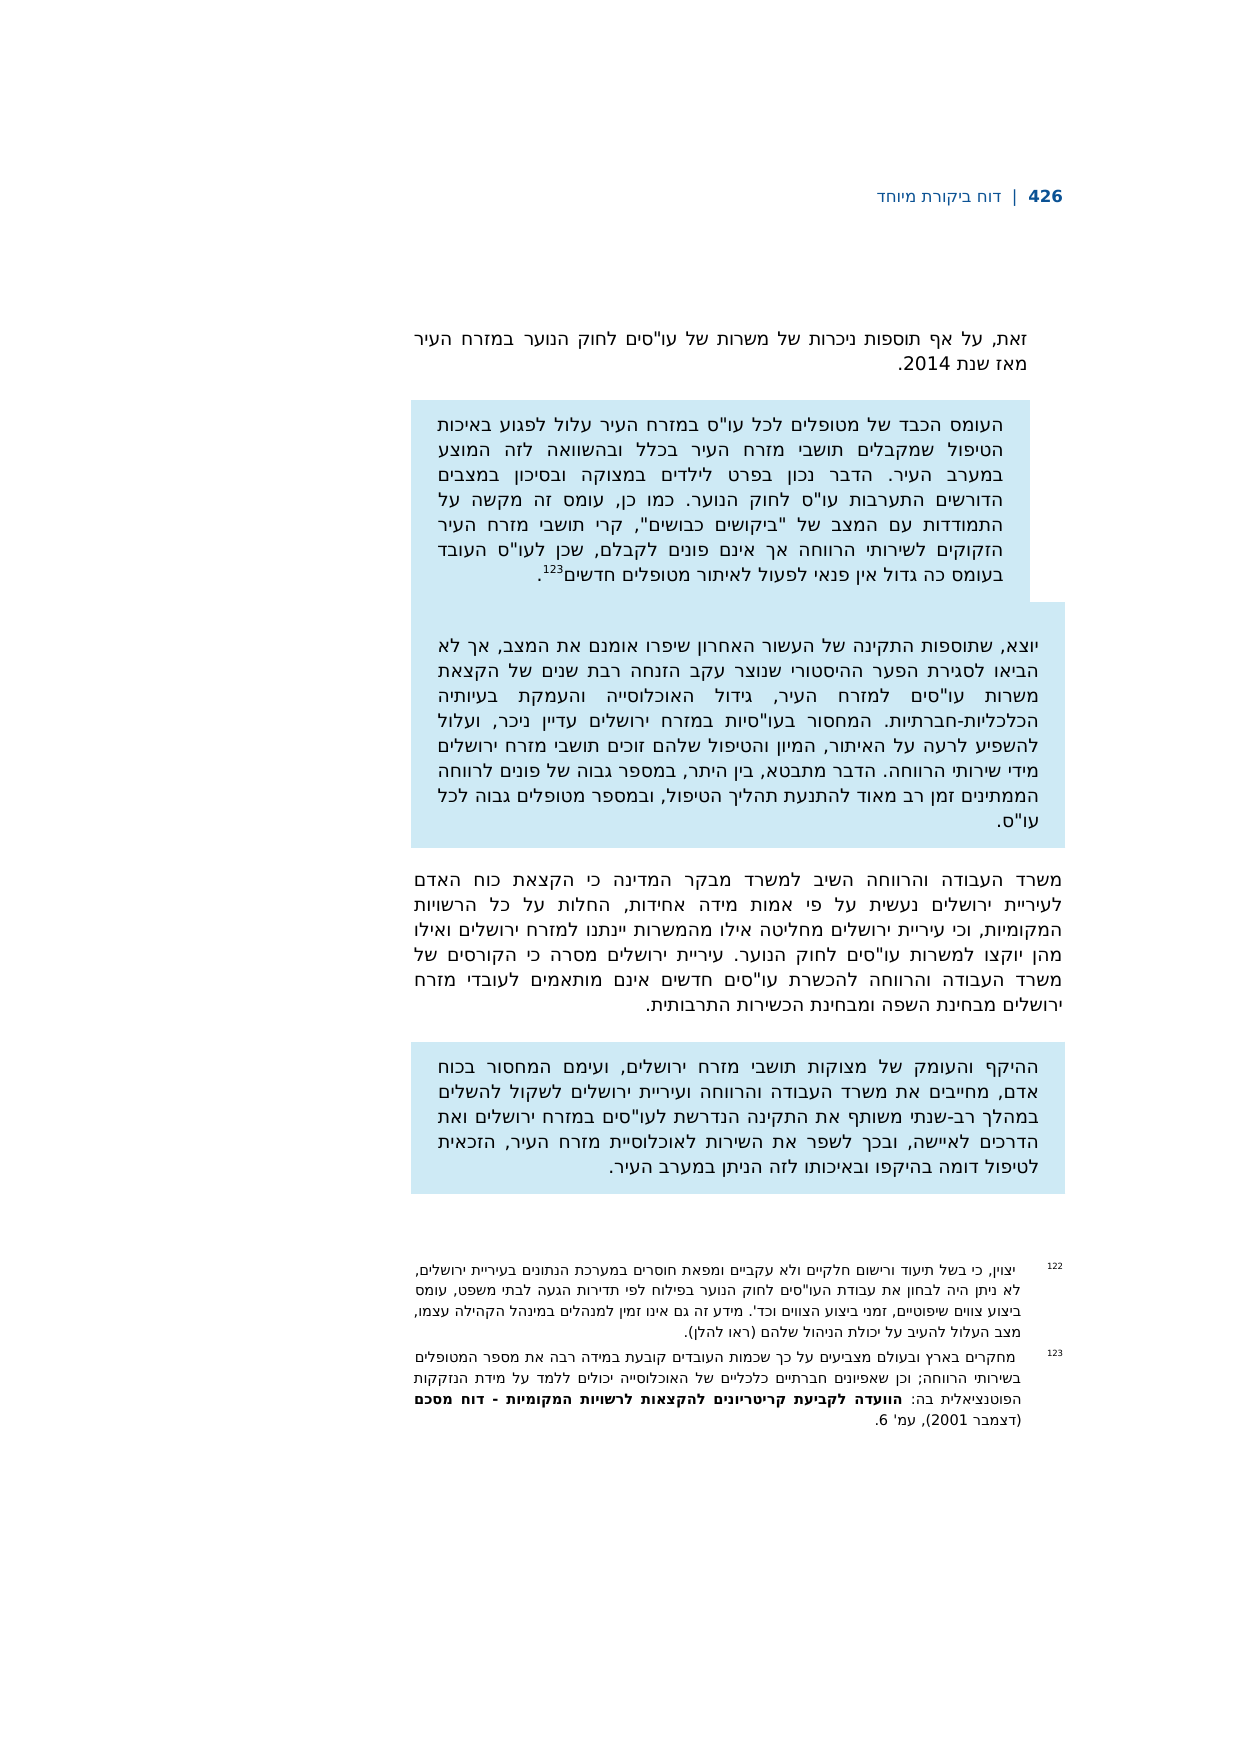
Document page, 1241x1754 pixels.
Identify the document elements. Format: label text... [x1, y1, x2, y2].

text העומס הכבד של מטופלים לכל עו"ס במזרח העיר עלול לפגוע באיכות הטיפול שמקבלים תושבי מזרח העיר בכלל ובהשוואה לזה המוצע במערב העיר. הדבר נכון בפרט לילדים במצוקה ובסיכון במצבים הדורשים התערבות עו"ס לחוק הנוער. כמו כן, עומס זה מקשה על התמודדות עם המצב של "ביקושים כבושים", קרי תושבי מזרח העיר הזקוקים לשירותי הרווחה אך אינם פונים לקבלם, שכן לעו"ס העובד בעומס כה גדול אין פנאי לפעול לאיתור מטופלים חדשים. [414, 403, 1027, 599]
text ההיקף והעומק של מצוקות תושבי מזרח ירושלים, ועימם המחסור בכוח אדם, מחייבים את משרד העבודה והרווחה ועיריית ירושלים לשקול להשלים במהלך רב-שנתי משותף את התקינה הנדרשת לעו"סים במזרח ירושלים ואת הדרכים לאיישה, ובכך לשפר את השירות לאוכלוסיית מזרח העיר, הזכאית לטיפול דומה בהיקפו ובאיכותו לזה הניתן במערב העיר. [414, 1045, 1062, 1191]
text העומס על עו"ס לחוק הנוער - האחראי כאמור לסיוע לילדים נזקקים ולפיקוח על שלומם וביטחונם - במזרח העיר כפול כמעט מאשר במערב העיר (153 ילדים מטופלים בממוצע אצל עו"ס במשרה מלאה, לעומת 81, בהתאמה). זאת, על אף תוספות ניכרות של משרות של עו"סים לחוק הנוער במזרח העיר מאז שנת 2014. [413, 325, 1028, 375]
text משרד העבודה והרווחה השיב למשרד מבקר המדינה כי הקצאת כוח האדם לעיריית ירושלים נעשית על פי אמות מידה אחידות, החלות על כל הרשויות המקומיות, וכי עיריית ירושלים מחליטה אילו מהמשרות יינתנו למזרח ירושלים ואילו מהן יוקצו למשרות עו"סים לחוק הנוער. עיריית ירושלים מסרה כי הקורסים של משרד העבודה והרווחה להכשרת עו"סים חדשים אינם מותאמים לעובדי מזרח ירושלים מבחינת השפה ומבחינת הכשירות התרבותית. [413, 867, 1063, 1017]
text יוצא, שתוספות התקינה של העשור האחרון שיפרו אומנם את המצב, אך לא הביאו לסגירת הפער ההיסטורי שנוצר עקב הזנחה רבת שנים של הקצאת משרות עו"סים למזרח העיר, גידול האוכלוסייה והעמקת בעיותיה הכלכליות-חברתיות. המחסור בעו"סיות במזרח ירושלים עדיין ניכר, ועלול להשפיע לרעה על האיתור, המיון והטיפול שלהם זוכים תושבי מזרח ירושלים מידי שירותי הרווחה. הדבר מתבטא, בין היתר, במספר גבוה של פונים לרווחה הממתינים זמן רב מאוד להתנעת תהליך הטיפול, ובמספר מטופלים גבוה לכל עו"ס. [414, 624, 1062, 845]
